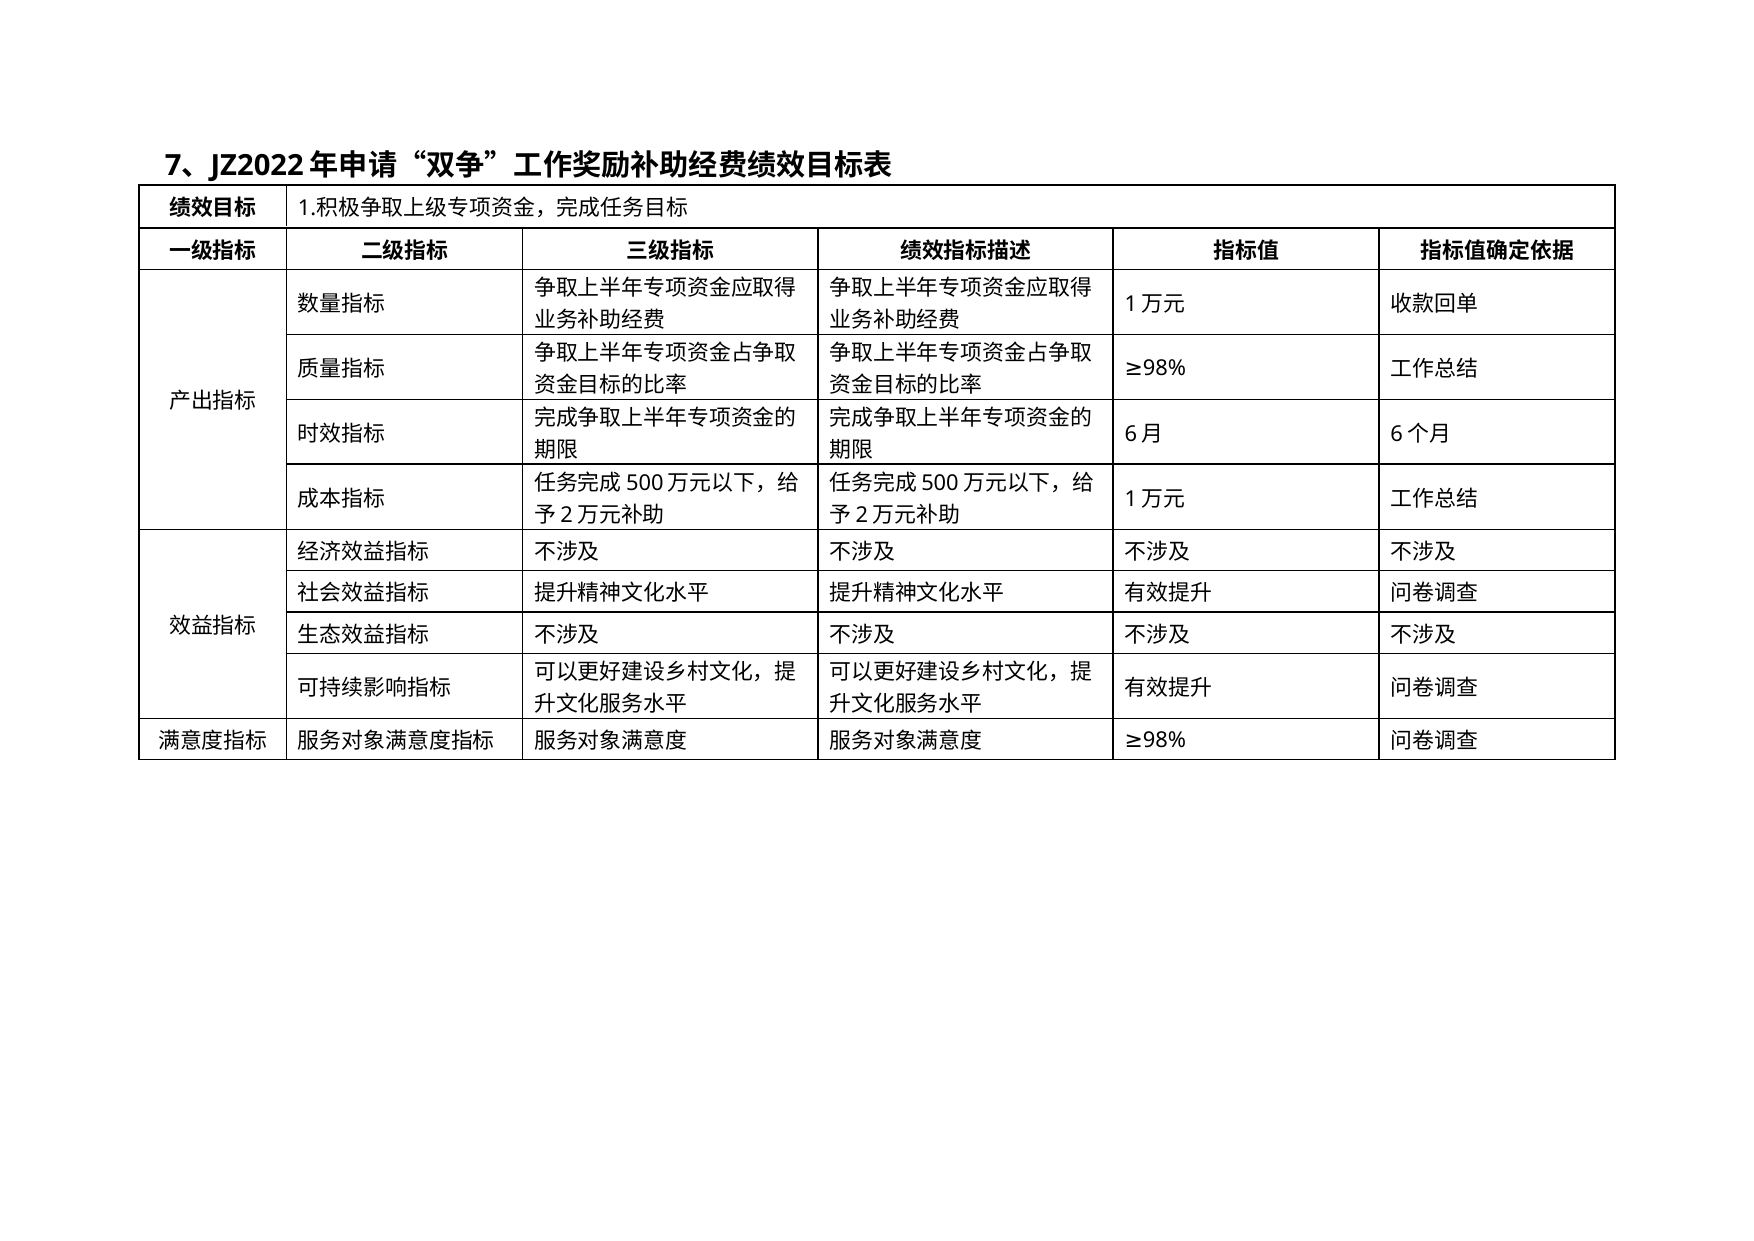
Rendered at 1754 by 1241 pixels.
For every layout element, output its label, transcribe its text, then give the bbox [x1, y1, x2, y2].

table_cell 产出指标 [140, 270, 286, 528]
table_cell 争取上半年专项资金应取得业务补助经费 [523, 270, 817, 333]
table_cell 可持续影响指标 [287, 654, 522, 717]
table_cell 争取上半年专项资金应取得业务补助经费 [819, 270, 1112, 333]
table_cell 不涉及 [819, 613, 1112, 652]
table_cell 完成争取上半年专项资金的期限 [819, 400, 1112, 463]
table_cell 不涉及 [523, 613, 817, 652]
table_cell ≥98% [1114, 335, 1378, 398]
table_header 三级指标 [523, 229, 817, 269]
table_cell 社会效益指标 [287, 571, 522, 611]
table_cell 1万元 [1114, 465, 1378, 528]
table_cell 有效提升 [1114, 571, 1378, 611]
table_cell 不涉及 [1114, 613, 1378, 652]
table_cell 不涉及 [1114, 530, 1378, 570]
table_cell 任务完成500万元以下，给予2万元补助 [523, 465, 817, 528]
table_cell 服务对象满意度 [819, 719, 1112, 759]
table_header 1.积极争取上级专项资金，完成任务目标 [287, 186, 1614, 226]
table_cell 提升精神文化水平 [523, 571, 817, 611]
table_cell 6个月 [1380, 400, 1614, 463]
table_cell 不涉及 [1380, 530, 1614, 570]
table_cell 质量指标 [287, 335, 522, 398]
table_cell 问卷调查 [1380, 719, 1614, 759]
table_cell 可以更好建设乡村文化，提升文化服务水平 [819, 654, 1112, 717]
table_cell 任务完成500万元以下，给予2万元补助 [819, 465, 1112, 528]
table_cell 数量指标 [287, 270, 522, 333]
table_cell 问卷调查 [1380, 571, 1614, 611]
table_cell 不涉及 [819, 530, 1112, 570]
table_cell 收款回单 [1380, 270, 1614, 333]
table_cell 不涉及 [1380, 613, 1614, 652]
table_cell 不涉及 [523, 530, 817, 570]
table_cell 6月 [1114, 400, 1378, 463]
table_header 绩效目标 [140, 186, 286, 226]
table_cell 经济效益指标 [287, 530, 522, 570]
table_header 绩效指标描述 [819, 229, 1112, 269]
table_cell 完成争取上半年专项资金的期限 [523, 400, 817, 463]
table_header 一级指标 [140, 229, 286, 269]
table_cell 1万元 [1114, 270, 1378, 333]
table_cell 争取上半年专项资金占争取资金目标的比率 [523, 335, 817, 398]
text 7、JZ2022年申请“双争”工作奖励补助经费绩效目标表 [106, 142, 1648, 184]
table_cell 服务对象满意度 [523, 719, 817, 759]
table_cell 工作总结 [1380, 465, 1614, 528]
table_cell 时效指标 [287, 400, 522, 463]
table_cell 效益指标 [140, 530, 286, 717]
table_cell 工作总结 [1380, 335, 1614, 398]
table_cell 提升精神文化水平 [819, 571, 1112, 611]
table_header 指标值 [1114, 229, 1378, 269]
table_cell 可以更好建设乡村文化，提升文化服务水平 [523, 654, 817, 717]
table_cell 生态效益指标 [287, 613, 522, 652]
table_cell 成本指标 [287, 465, 522, 528]
table_header 二级指标 [287, 229, 522, 269]
table_cell 争取上半年专项资金占争取资金目标的比率 [819, 335, 1112, 398]
table_header 指标值确定依据 [1380, 229, 1614, 269]
table_cell 问卷调查 [1380, 654, 1614, 717]
table_cell 有效提升 [1114, 654, 1378, 717]
table_cell 满意度指标 [140, 719, 286, 759]
table_cell ≥98% [1114, 719, 1378, 759]
table_cell 服务对象满意度指标 [287, 719, 522, 759]
